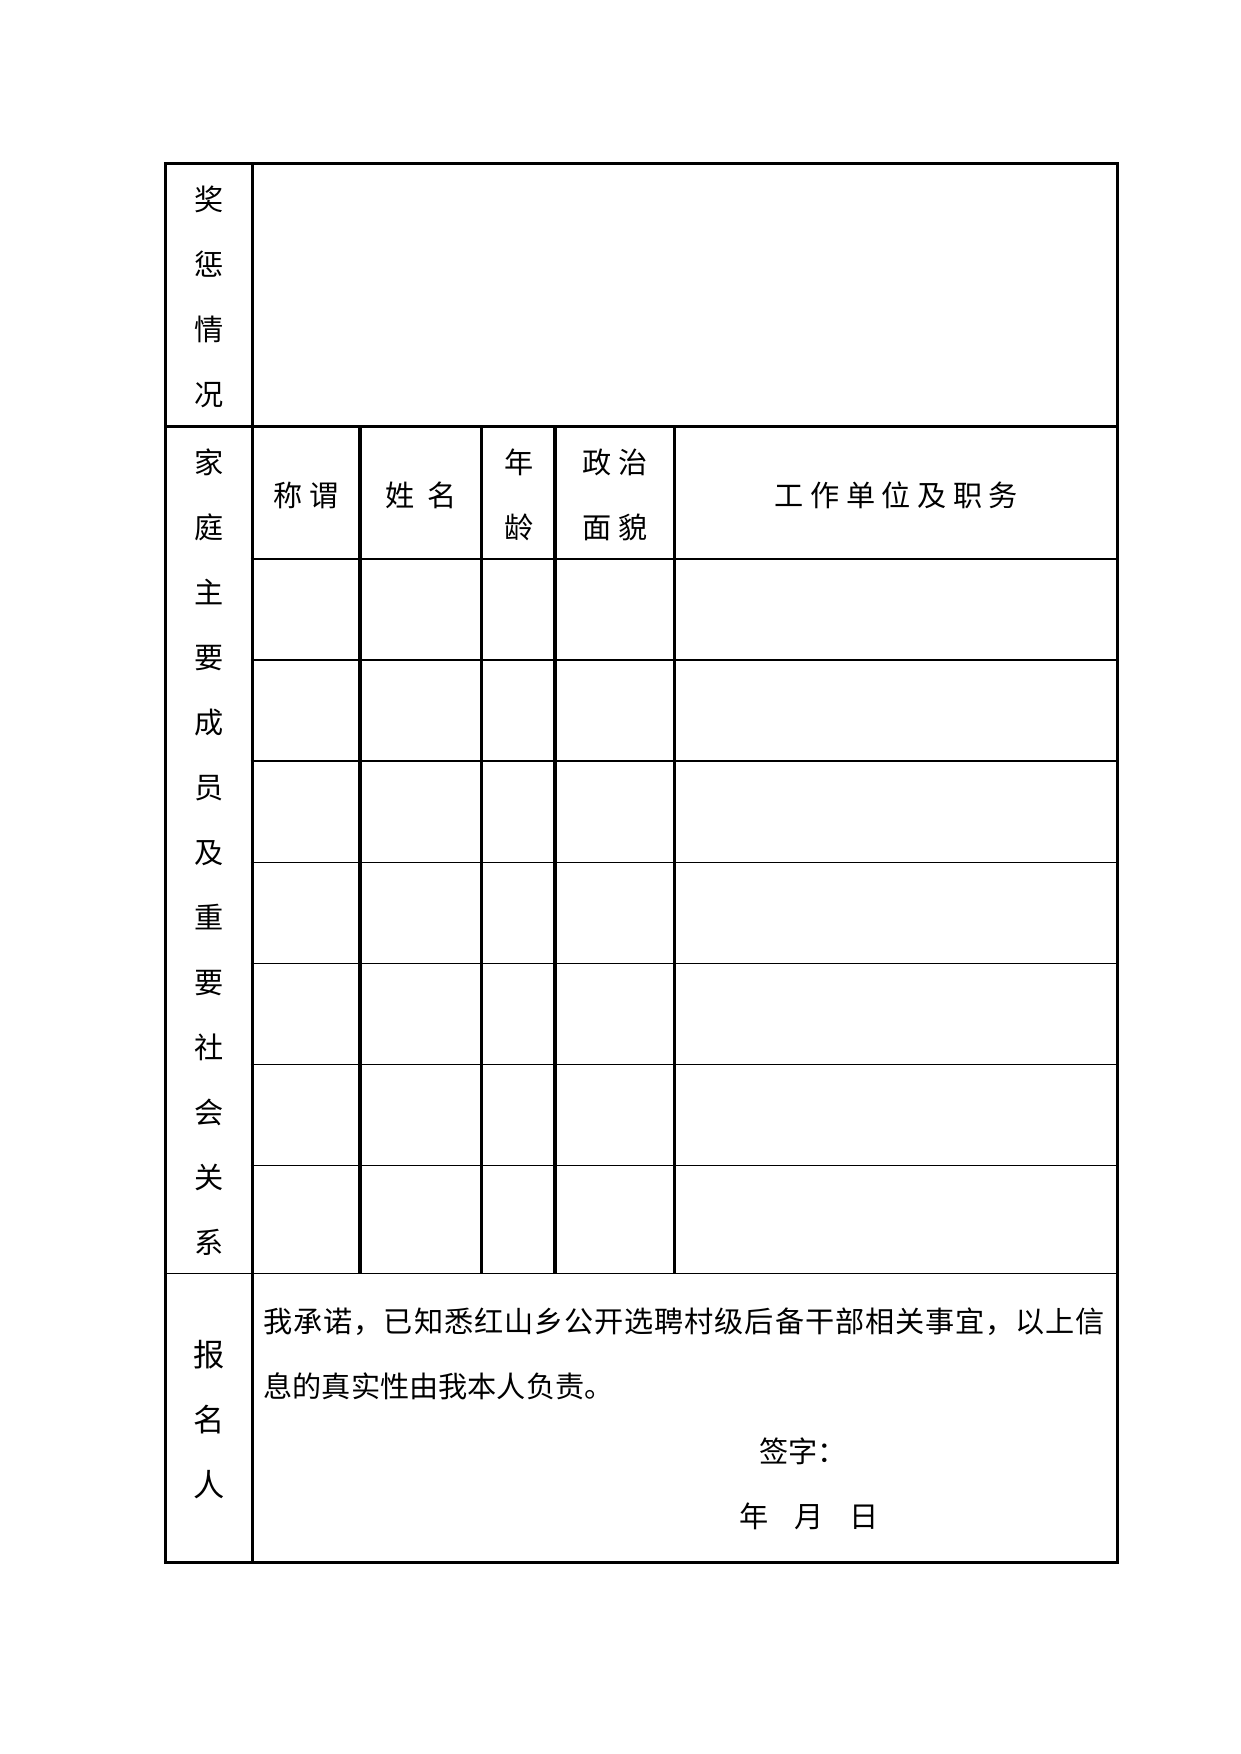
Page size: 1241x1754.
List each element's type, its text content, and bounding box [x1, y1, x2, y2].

table_header [254, 165, 1116, 425]
table_cell [676, 661, 1116, 760]
table_header 奖 惩 情 况 [167, 165, 251, 425]
table_cell [362, 863, 480, 962]
table_cell [483, 964, 553, 1063]
table_cell 工 作 单 位 及 职 务 [676, 428, 1116, 558]
table_cell 称 谓 [254, 428, 358, 558]
table_cell [557, 560, 673, 659]
table_cell 家 庭 主 要 成 员 及 重 要 社 会 关 系 [167, 428, 251, 1273]
table_cell [254, 661, 358, 760]
table_cell [254, 1065, 358, 1164]
table_cell 我承诺，已知悉红山乡公开选聘村级后备干部相关事宜，以上信息的真实性由我本人负责。 签字： 年 月 日 [254, 1274, 1116, 1561]
table_cell [483, 661, 553, 760]
table_cell [254, 1166, 358, 1273]
table_cell [676, 1065, 1116, 1164]
table_cell 报 名 人 [167, 1274, 251, 1561]
table_cell [483, 863, 553, 962]
table_cell [676, 863, 1116, 962]
table_cell [254, 762, 358, 861]
table_cell [557, 1065, 673, 1164]
table_cell [254, 964, 358, 1063]
table_cell [362, 1065, 480, 1164]
table_cell [483, 762, 553, 861]
table_cell [362, 964, 480, 1063]
table_cell [557, 863, 673, 962]
table_cell [557, 661, 673, 760]
table_cell [557, 964, 673, 1063]
table_cell [676, 964, 1116, 1063]
table_cell [676, 762, 1116, 861]
table_cell [362, 661, 480, 760]
table_cell [362, 560, 480, 659]
table_cell [483, 560, 553, 659]
table_cell [483, 1065, 553, 1164]
table_cell [557, 1166, 673, 1273]
table_cell [254, 560, 358, 659]
table_cell [676, 1166, 1116, 1273]
table_cell [483, 1166, 553, 1273]
table_cell [254, 863, 358, 962]
table_cell [362, 1166, 480, 1273]
table_cell 年龄 [483, 428, 553, 558]
table_cell 姓 名 [362, 428, 480, 558]
table_cell [557, 762, 673, 861]
table_cell [676, 560, 1116, 659]
table_cell 政 治 面 貌 [557, 428, 673, 558]
table_cell [362, 762, 480, 861]
